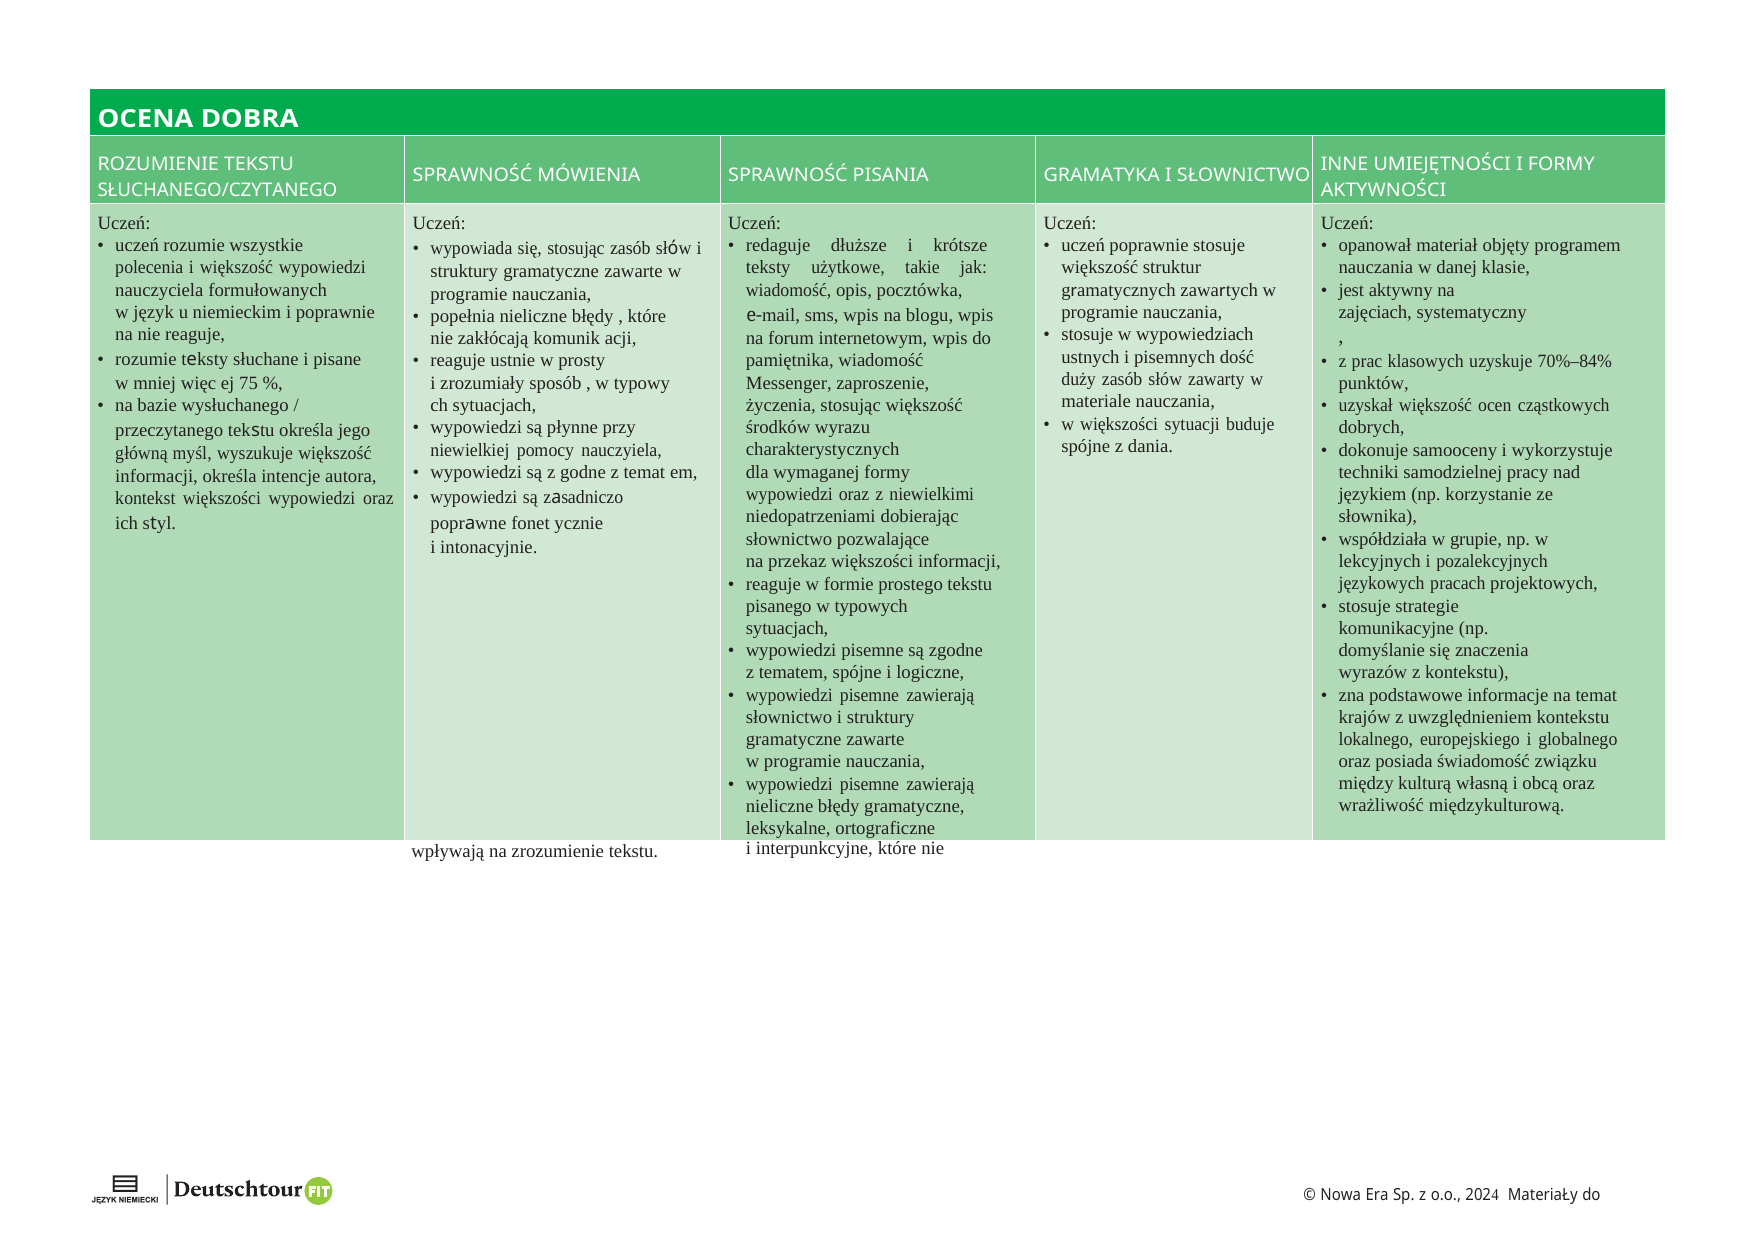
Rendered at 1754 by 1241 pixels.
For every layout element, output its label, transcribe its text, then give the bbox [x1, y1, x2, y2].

picture [91, 1174, 168, 1205]
list wpływają na zrozumienie tekstu. [77, 840, 992, 862]
